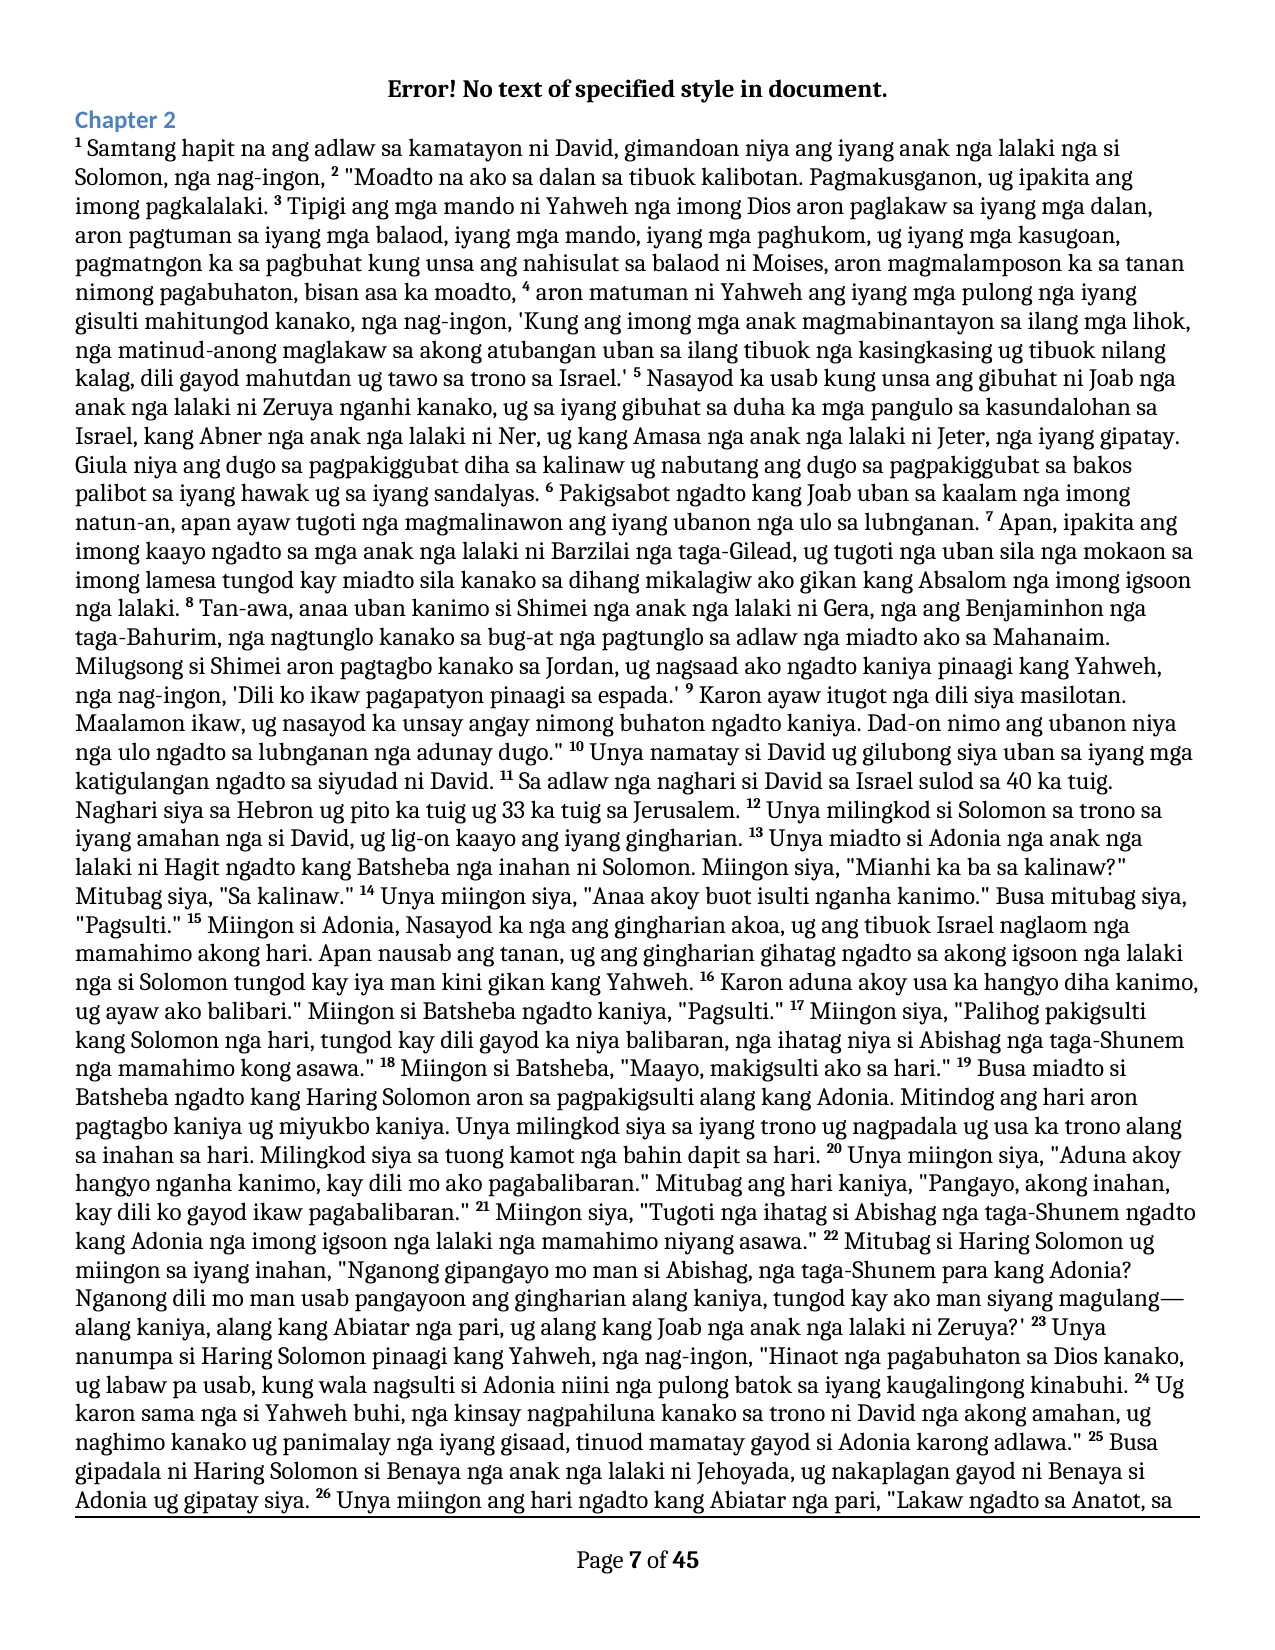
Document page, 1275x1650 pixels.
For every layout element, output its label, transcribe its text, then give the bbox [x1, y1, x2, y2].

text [75, 134, 1200, 1516]
subtitle Chapter 2 [75, 104, 1200, 134]
